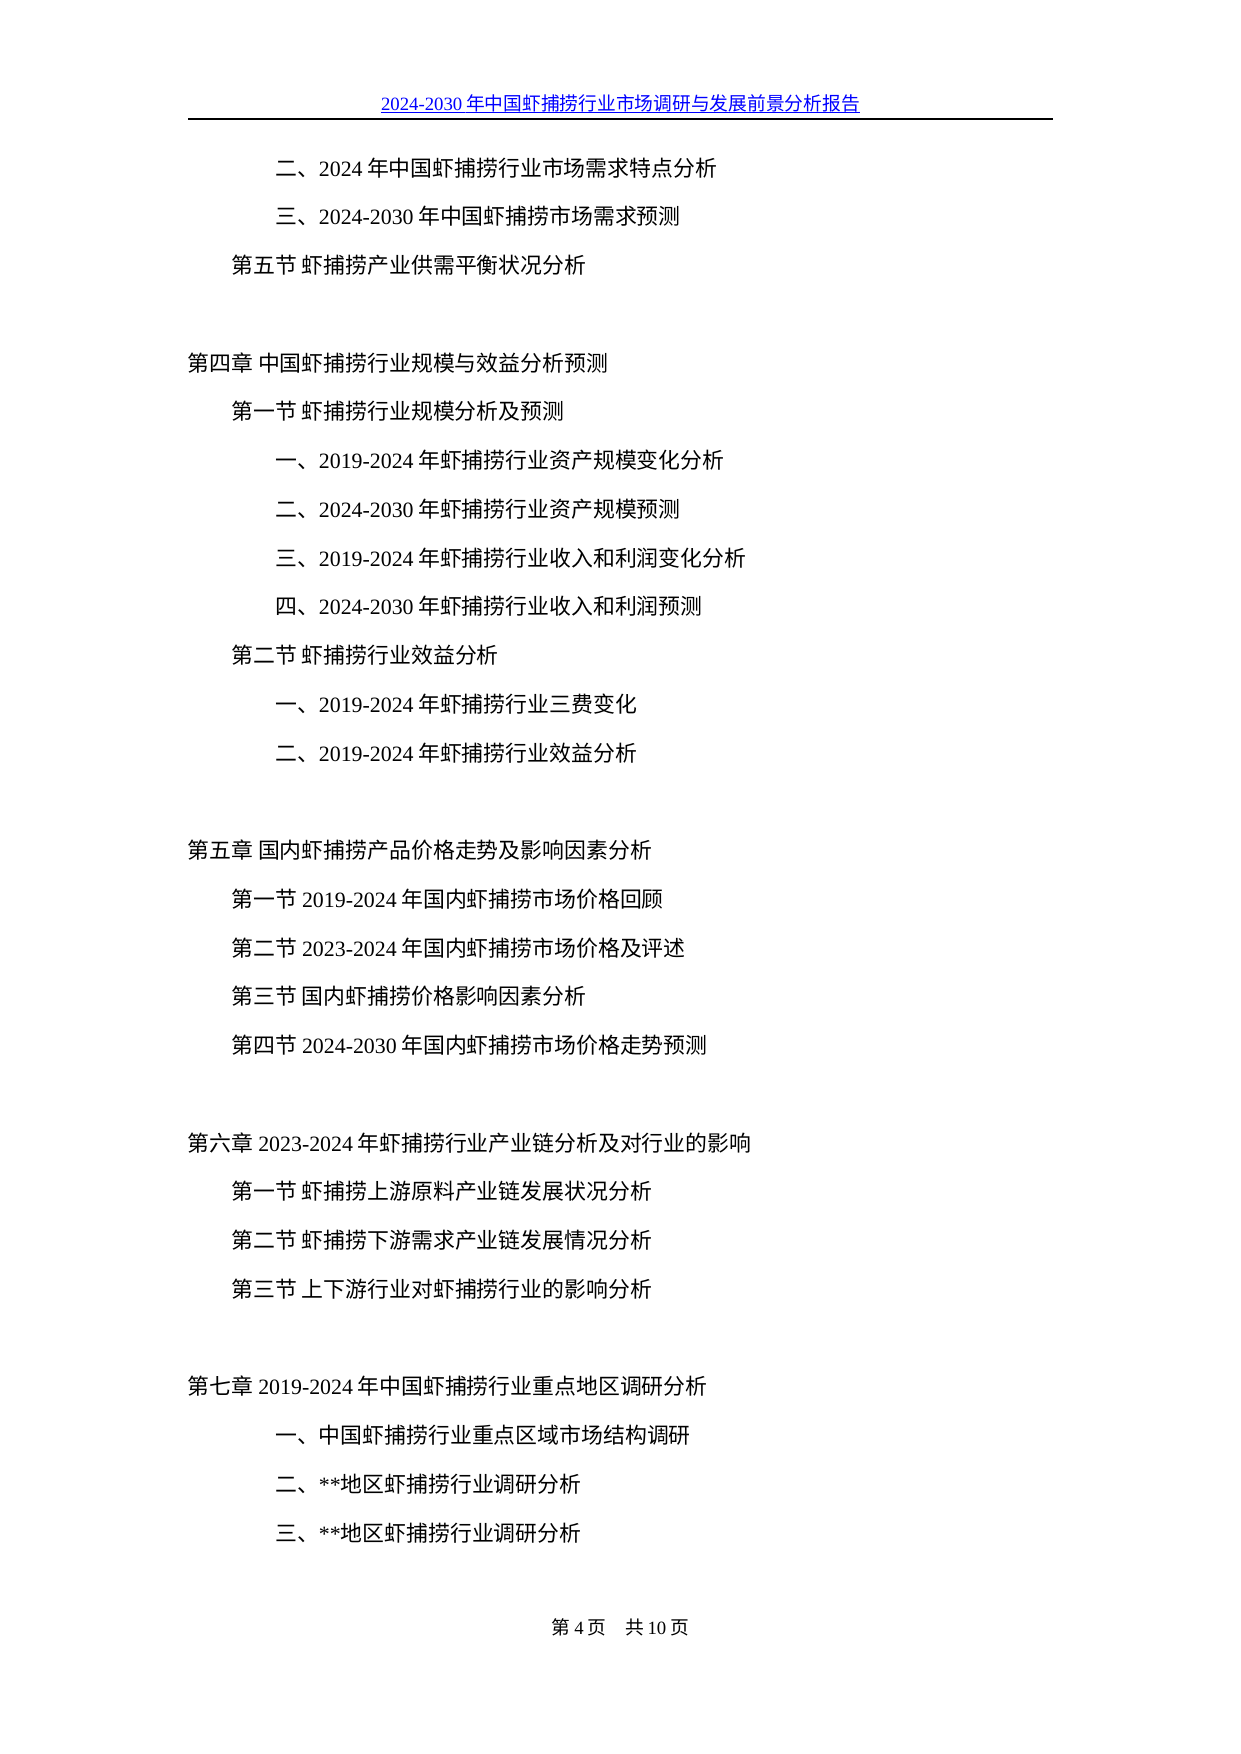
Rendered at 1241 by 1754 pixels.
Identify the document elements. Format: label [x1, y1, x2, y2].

text [187, 150, 1053, 1548]
